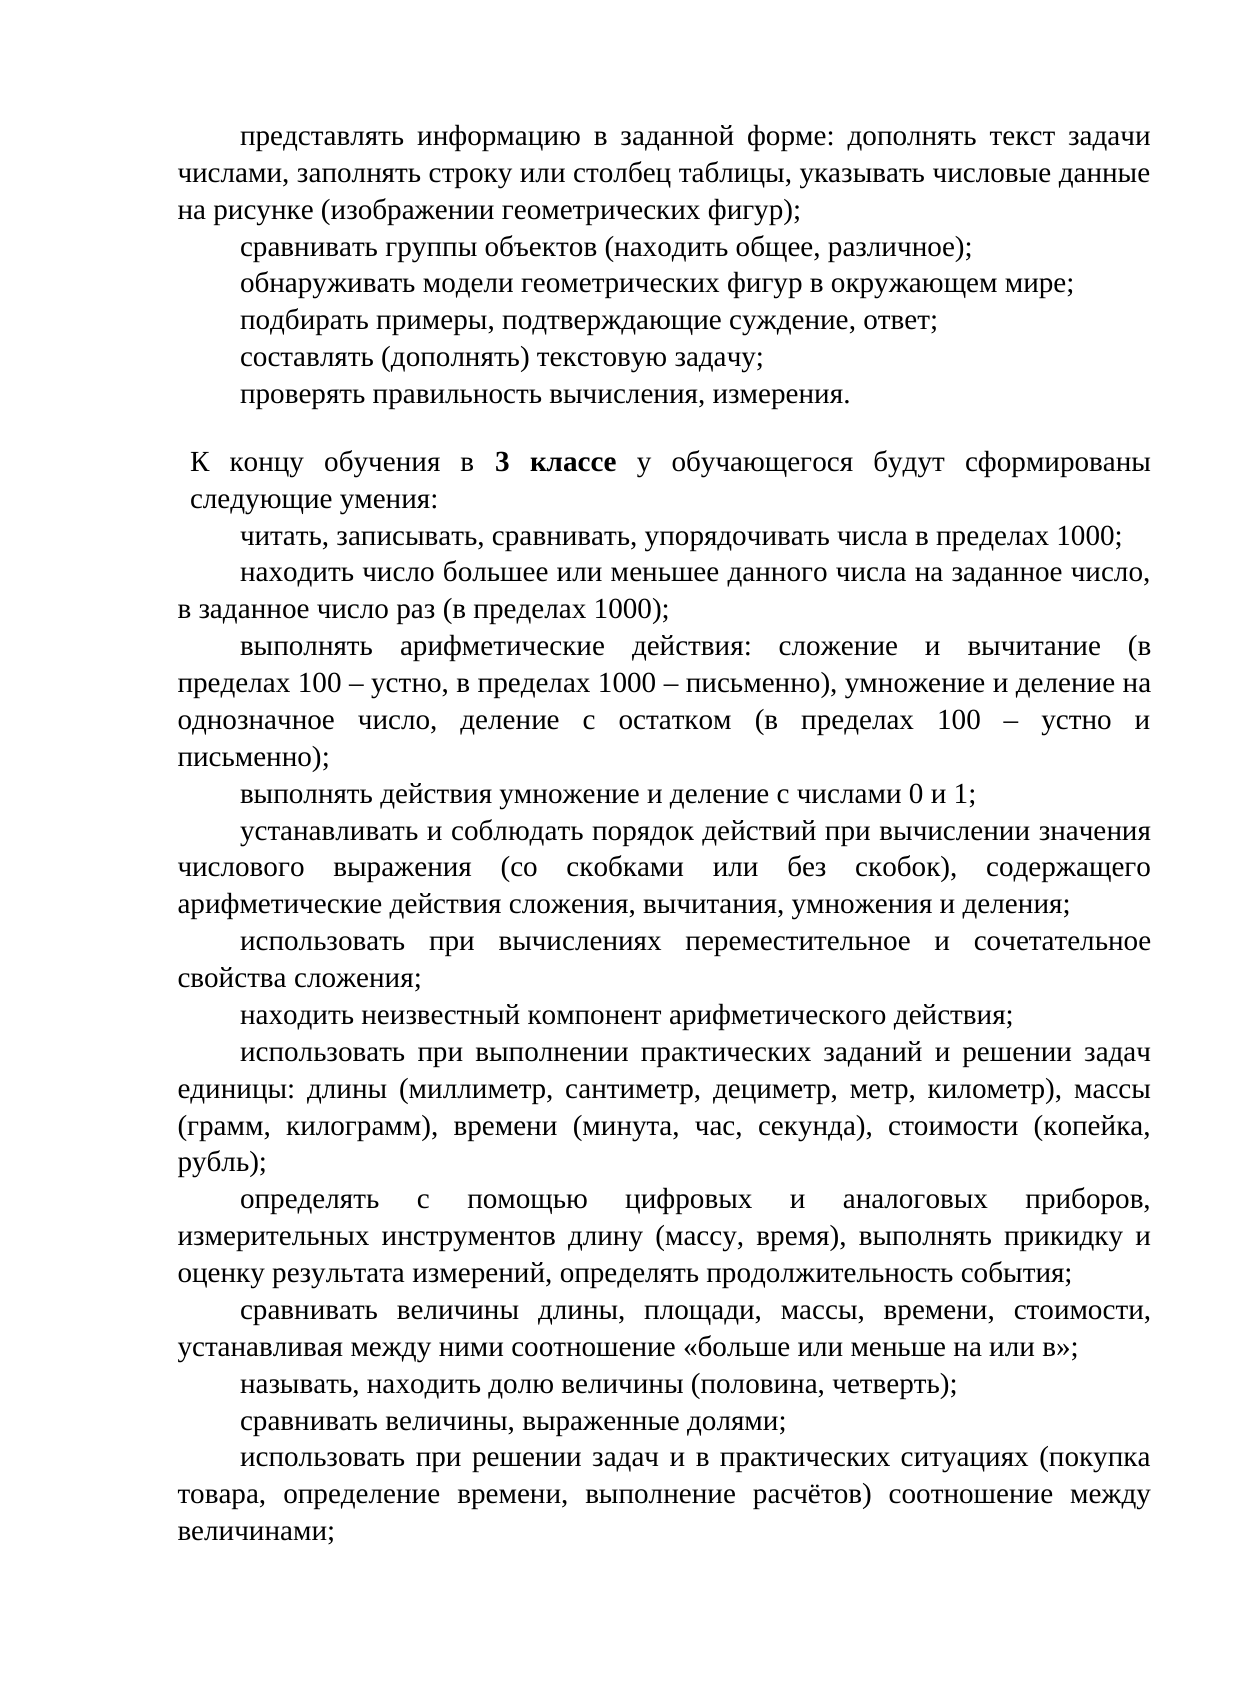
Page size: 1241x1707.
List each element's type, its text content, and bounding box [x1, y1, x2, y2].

text составлять (дополнять) текстовую задачу; [177, 339, 1152, 373]
text устанавливать и соблюдать порядок действий при вычислении значения числового выражения (со скобками или без скобок), содержащего арифметические действия сложения, вычитания, умножения и деления; [177, 813, 1152, 920]
text выполнять действия умножение и деление с числами 0 и 1; [177, 776, 1152, 809]
text обнаруживать модели геометрических фигур в окружающем мире; [177, 266, 1152, 299]
text проверять правильность вычисления, измерения. [177, 376, 1152, 410]
text К концу обучения в 3 классе у обучающегося будут сформированы следующие умения: [190, 444, 1152, 514]
text использовать при выполнении практических заданий и решении задач единицы: длины (миллиметр, сантиметр, дециметр, метр, километр), массы (грамм, килограмм), времени (минута, час, секунда), стоимости (копейка, рубль); [177, 1034, 1152, 1178]
text читать, записывать, сравнивать, упорядочивать числа в пределах 1000; [177, 518, 1152, 551]
text находить неизвестный компонент арифметического действия; [177, 997, 1152, 1031]
text сравнивать величины, выраженные долями; [177, 1403, 1152, 1436]
text использовать при решении задач и в практических ситуациях (покупка товара, определение времени, выполнение расчётов) соотношение между величинами; [177, 1439, 1152, 1547]
text называть, находить долю величины (половина, четверть); [177, 1366, 1152, 1399]
text сравнивать группы объектов (находить общее, различное); [177, 229, 1152, 262]
text находить число большее или меньшее данного числа на заданное число, в заданное число раз (в пределах 1000); [177, 554, 1152, 625]
text выполнять арифметические действия: сложение и вычитание (в пределах 100 – устно, в пределах 1000 – письменно), умножение и деление на однозначное число, деление с остатком (в пределах 100 – устно и письменно); [177, 628, 1152, 772]
text представлять информацию в заданной форме: дополнять текст задачи числами, заполнять строку или столбец таблицы, указывать числовые данные на рисунке (изображении геометрических фигур); [177, 118, 1152, 225]
text определять с помощью цифровых и аналоговых приборов, измерительных инструментов длину (массу, время), выполнять прикидку и оценку результата измерений, определять продолжительность события; [177, 1181, 1152, 1289]
text сравнивать величины длины, площади, массы, времени, стоимости, устанавливая между ними соотношение «больше или меньше на или в»; [177, 1292, 1152, 1362]
text подбирать примеры, подтверждающие суждение, ответ; [177, 302, 1152, 336]
text использовать при вычислениях переместительное и сочетательное свойства сложения; [177, 923, 1152, 994]
